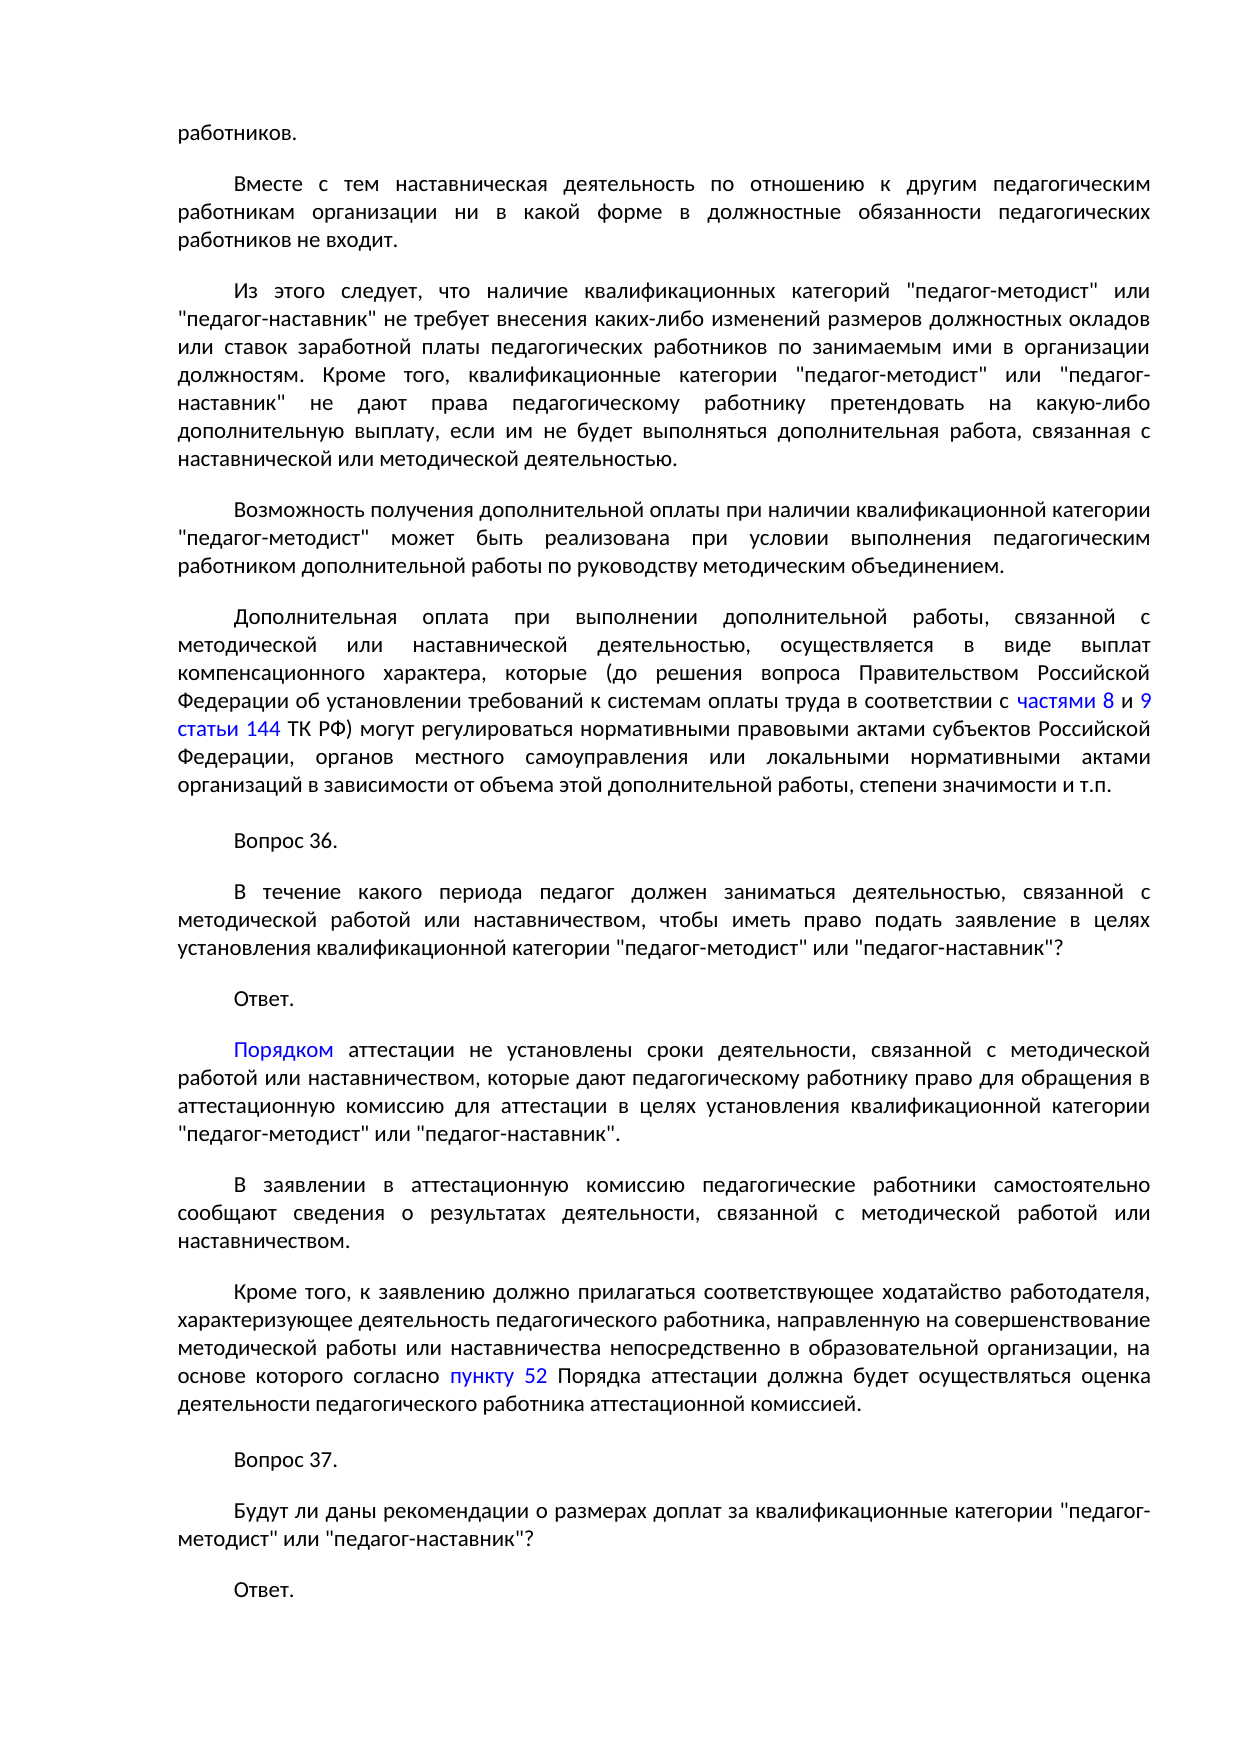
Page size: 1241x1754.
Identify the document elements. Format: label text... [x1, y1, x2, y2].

text Вместе с тем наставническая деятельность по отношению к другим педагогическим работникам организации ни в какой форме в должностные обязанности педагогических работников не входит. [177, 169, 1152, 253]
text Вопрос 36. [177, 826, 1152, 854]
text В течение какого периода педагог должен заниматься деятельностью, связанной с методической работой или наставничеством, чтобы иметь право подать заявление в целях установления квалификационной категории "педагог-методист" или "педагог-наставник"? [177, 877, 1152, 961]
text Из этого следует, что наличие квалификационных категорий "педагог-методист" или "педагог-наставник" не требует внесения каких-либо изменений размеров должностных окладов или ставок заработной платы педагогических работников по занимаемым ими в организации должностям. Кроме того, квалификационные категории "педагог-методист" или "педагог-наставник" не дают права педагогическому работнику претендовать на какую-либо дополнительную выплату, если им не будет выполняться дополнительная работа, связанная с наставнической или методической деятельностью. [177, 276, 1152, 472]
text Порядком аттестации не установлены сроки деятельности, связанной с методической работой или наставничеством, которые дают педагогическому работнику право для обращения в аттестационную комиссию для аттестации в целях установления квалификационной категории "педагог-методист" или "педагог-наставник". [177, 1035, 1152, 1147]
text Ответ. [177, 1575, 1152, 1603]
text Дополнительная оплата при выполнении дополнительной работы, связанной с методической или наставнической деятельностью, осуществляется в виде выплат компенсационного характера, которые (до решения вопроса Правительством Российской Федерации об установлении требований к системам оплаты труда в соответствии с частями 8 и 9 статьи 144 ТК РФ) могут регулироваться нормативными правовыми актами субъектов Российской Федерации, органов местного самоуправления или локальными нормативными актами организаций в зависимости от объема этой дополнительной работы, степени значимости и т.п. [177, 602, 1152, 798]
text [177, 118, 1152, 146]
text Ответ. [177, 984, 1152, 1012]
text Будут ли даны рекомендации о размерах доплат за квалификационные категории "педагог-методист" или "педагог-наставник"? [177, 1496, 1152, 1552]
text Возможность получения дополнительной оплаты при наличии квалификационной категории "педагог-методист" может быть реализована при условии выполнения педагогическим работником дополнительной работы по руководству методическим объединением. [177, 495, 1152, 579]
text В заявлении в аттестационную комиссию педагогические работники самостоятельно сообщают сведения о результатах деятельности, связанной с методической работой или наставничеством. [177, 1170, 1152, 1254]
text Кроме того, к заявлению должно прилагаться соответствующее ходатайство работодателя, характеризующее деятельность педагогического работника, направленную на совершенствование методической работы или наставничества непосредственно в образовательной организации, на основе которого согласно пункту 52 Порядка аттестации должна будет осуществляться оценка деятельности педагогического работника аттестационной комиссией. [177, 1277, 1152, 1417]
text Вопрос 37. [177, 1445, 1152, 1473]
